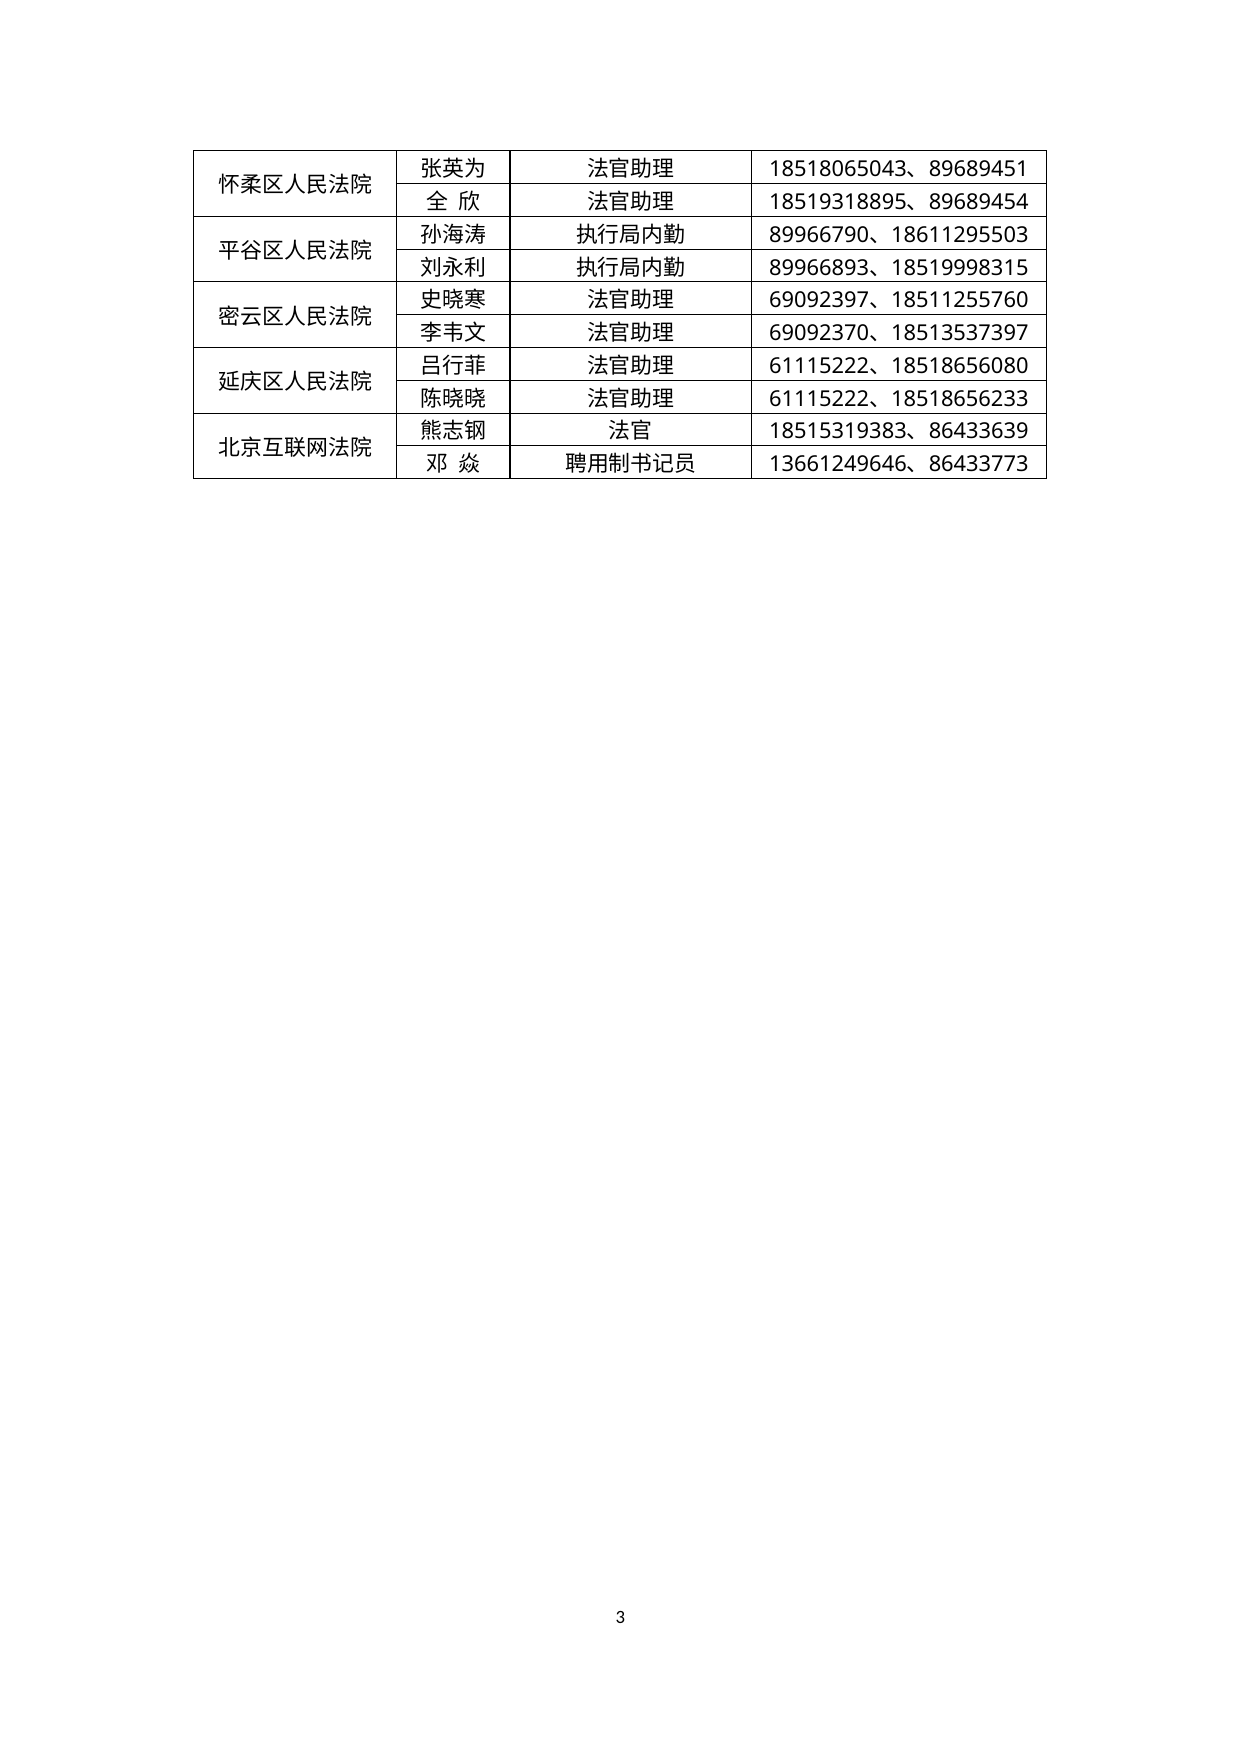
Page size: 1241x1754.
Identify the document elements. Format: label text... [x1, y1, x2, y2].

table_cell 吕行菲 [397, 348, 509, 380]
table_cell 89966893、18519998315 [752, 250, 1046, 281]
table_cell 怀柔区人民法院 [194, 151, 396, 216]
table_cell 法官 [511, 414, 751, 445]
table_cell 法官助理 [511, 151, 751, 183]
table_cell 69092370、18513537397 [752, 315, 1046, 347]
table_cell 61115222、18518656233 [752, 381, 1046, 412]
table_cell 张英为 [397, 151, 509, 183]
table_cell 邓 焱 [397, 446, 509, 478]
table_cell 刘永利 [397, 250, 509, 281]
table_cell 陈晓晓 [397, 381, 509, 412]
table_cell 熊志钢 [397, 414, 509, 445]
table_cell 61115222、18518656080 [752, 348, 1046, 380]
table_cell 法官助理 [511, 381, 751, 412]
table_cell 18519318895、89689454 [752, 184, 1046, 216]
table_cell 聘用制书记员 [511, 446, 751, 478]
table_cell 法官助理 [511, 184, 751, 216]
table_cell 69092397、18511255760 [752, 282, 1046, 314]
table_cell 李韦文 [397, 315, 509, 347]
table_cell 北京互联网法院 [194, 414, 396, 478]
table_cell 执行局内勤 [511, 217, 751, 248]
table_cell 13661249646、86433773 [752, 446, 1046, 478]
table_cell 平谷区人民法院 [194, 217, 396, 281]
table_cell 法官助理 [511, 315, 751, 347]
table_cell 密云区人民法院 [194, 282, 396, 347]
table_cell 孙海涛 [397, 217, 509, 248]
table_cell 法官助理 [511, 282, 751, 314]
table_cell 延庆区人民法院 [194, 348, 396, 412]
table_cell 史晓寒 [397, 282, 509, 314]
table_cell 法官助理 [511, 348, 751, 380]
table_cell 执行局内勤 [511, 250, 751, 281]
table_cell 18515319383、86433639 [752, 414, 1046, 445]
table_cell 89966790、18611295503 [752, 217, 1046, 248]
table_cell 18518065043、89689451 [752, 151, 1046, 183]
table_cell 全 欣 [397, 184, 509, 216]
